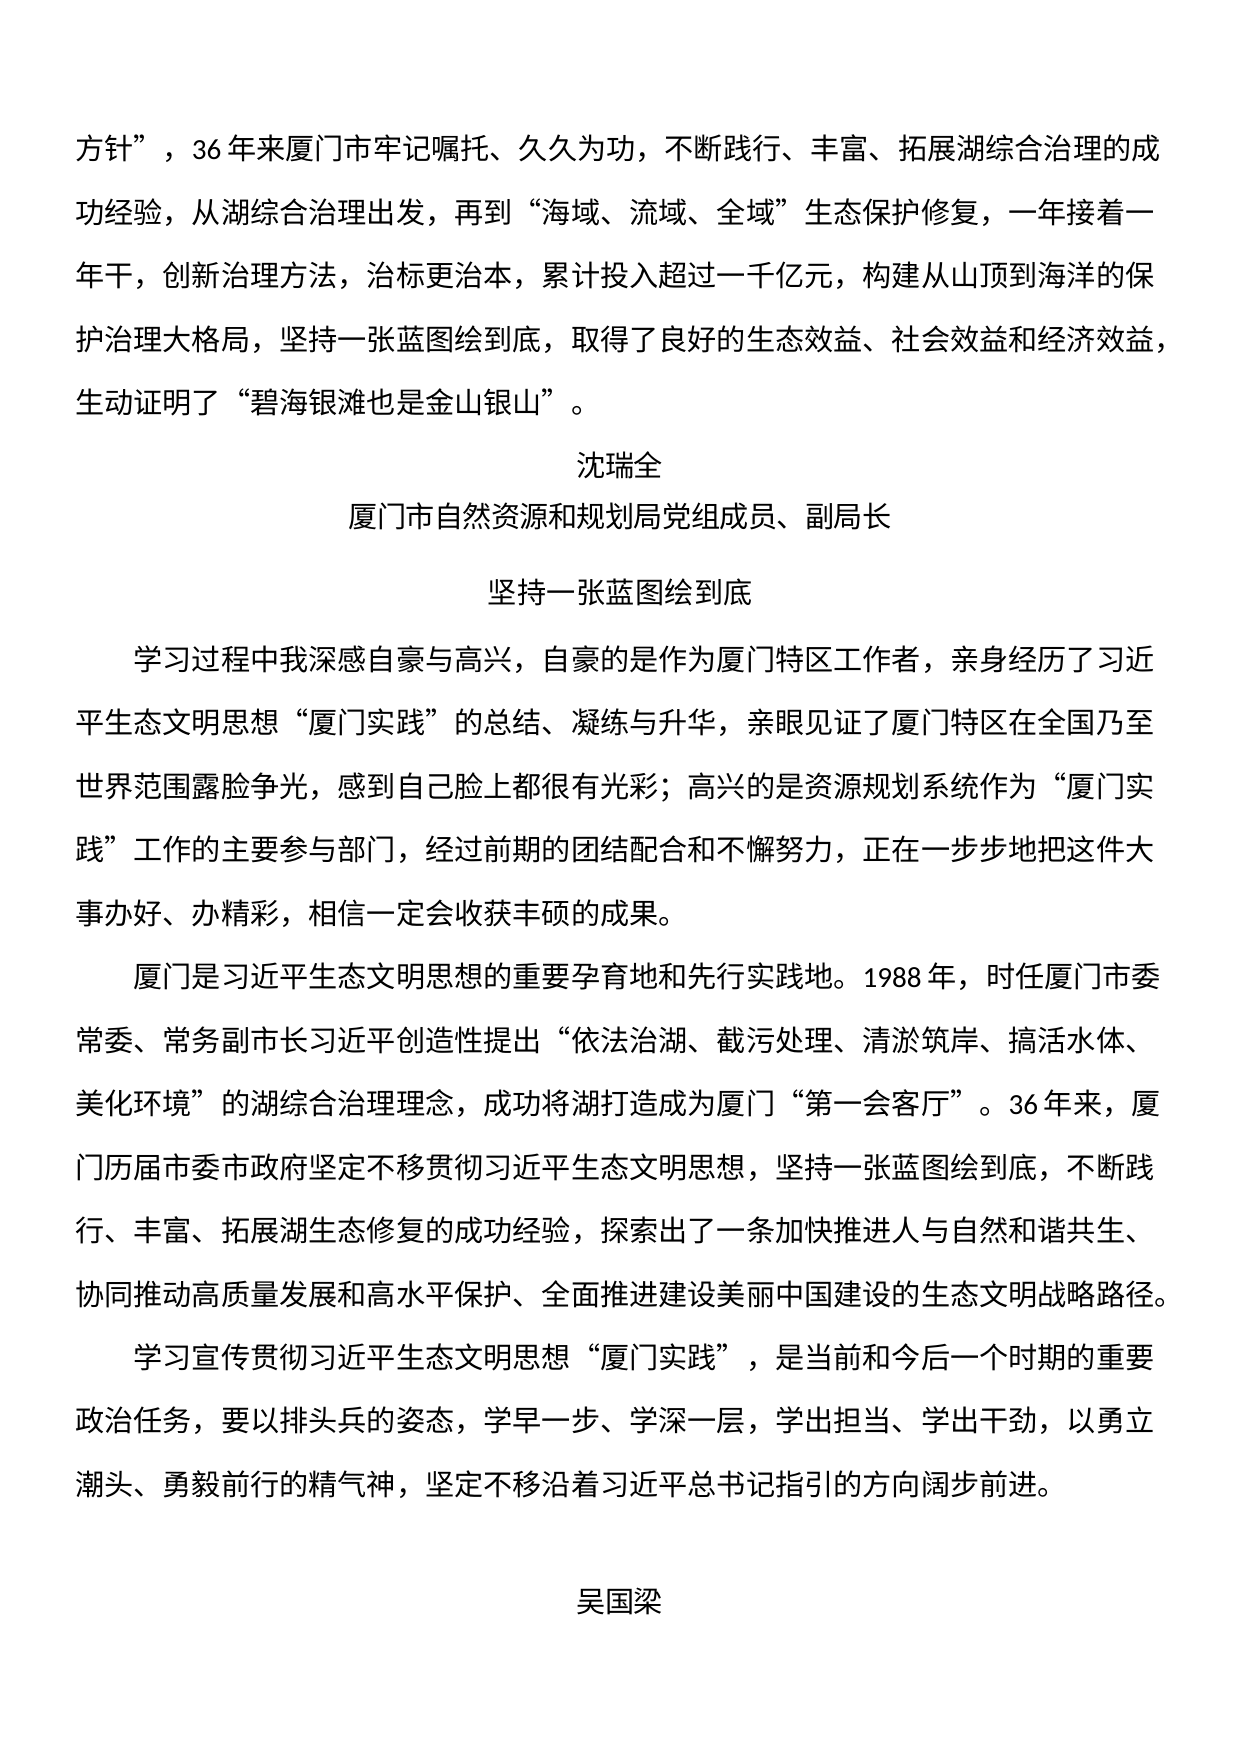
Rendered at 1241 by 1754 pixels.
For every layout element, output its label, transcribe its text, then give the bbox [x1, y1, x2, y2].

text 坚持一张蓝图绘到底 [75, 569, 1165, 612]
text 厦门是习近平生态文明思想的重要孕育地和先行实践地。1988年，时任厦门市委常委、常务副市长习近平创造性提出“依法治湖、截污处理、清淤筑岸、搞活水体、美化环境”的湖综合治理理念，成功将湖打造成为厦门“第一会客厅”。36年来，厦门历届市委市政府坚定不移贯彻习近平生态文明思想，坚持一张蓝图绘到底，不断践行、丰富、拓展湖生态修复的成功经验，探索出了一条加快推进人与自然和谐共生、协同推动高质量发展和高水平保护、全面推进建设美丽中国建设的生态文明战略路径。 [75, 954, 1165, 1313]
text 学习宣传贯彻习近平生态文明思想“厦门实践”，是当前和今后一个时期的重要政治任务，要以排头兵的姿态，学早一步、学深一层，学出担当、学出干劲，以勇立潮头、勇毅前行的精气神，坚定不移沿着习近平总书记指引的方向阔步前进。 [75, 1334, 1165, 1504]
text 厦门市自然资源和规划局党组成员、副局长 [75, 494, 1165, 536]
text 吴国梁 [75, 1578, 1165, 1621]
text 学习过程中我深感自豪与高兴，自豪的是作为厦门特区工作者，亲身经历了习近平生态文明思想“厦门实践”的总结、凝练与升华，亲眼见证了厦门特区在全国乃至世界范围露脸争光，感到自己脸上都很有光彩；高兴的是资源规划系统作为“厦门实践”工作的主要参与部门，经过前期的团结配合和不懈努力，正在一步步地把这件大事办好、办精彩，相信一定会收获丰硕的成果。 [75, 637, 1165, 933]
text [75, 126, 1165, 422]
text 沈瑞全 [75, 443, 1165, 485]
